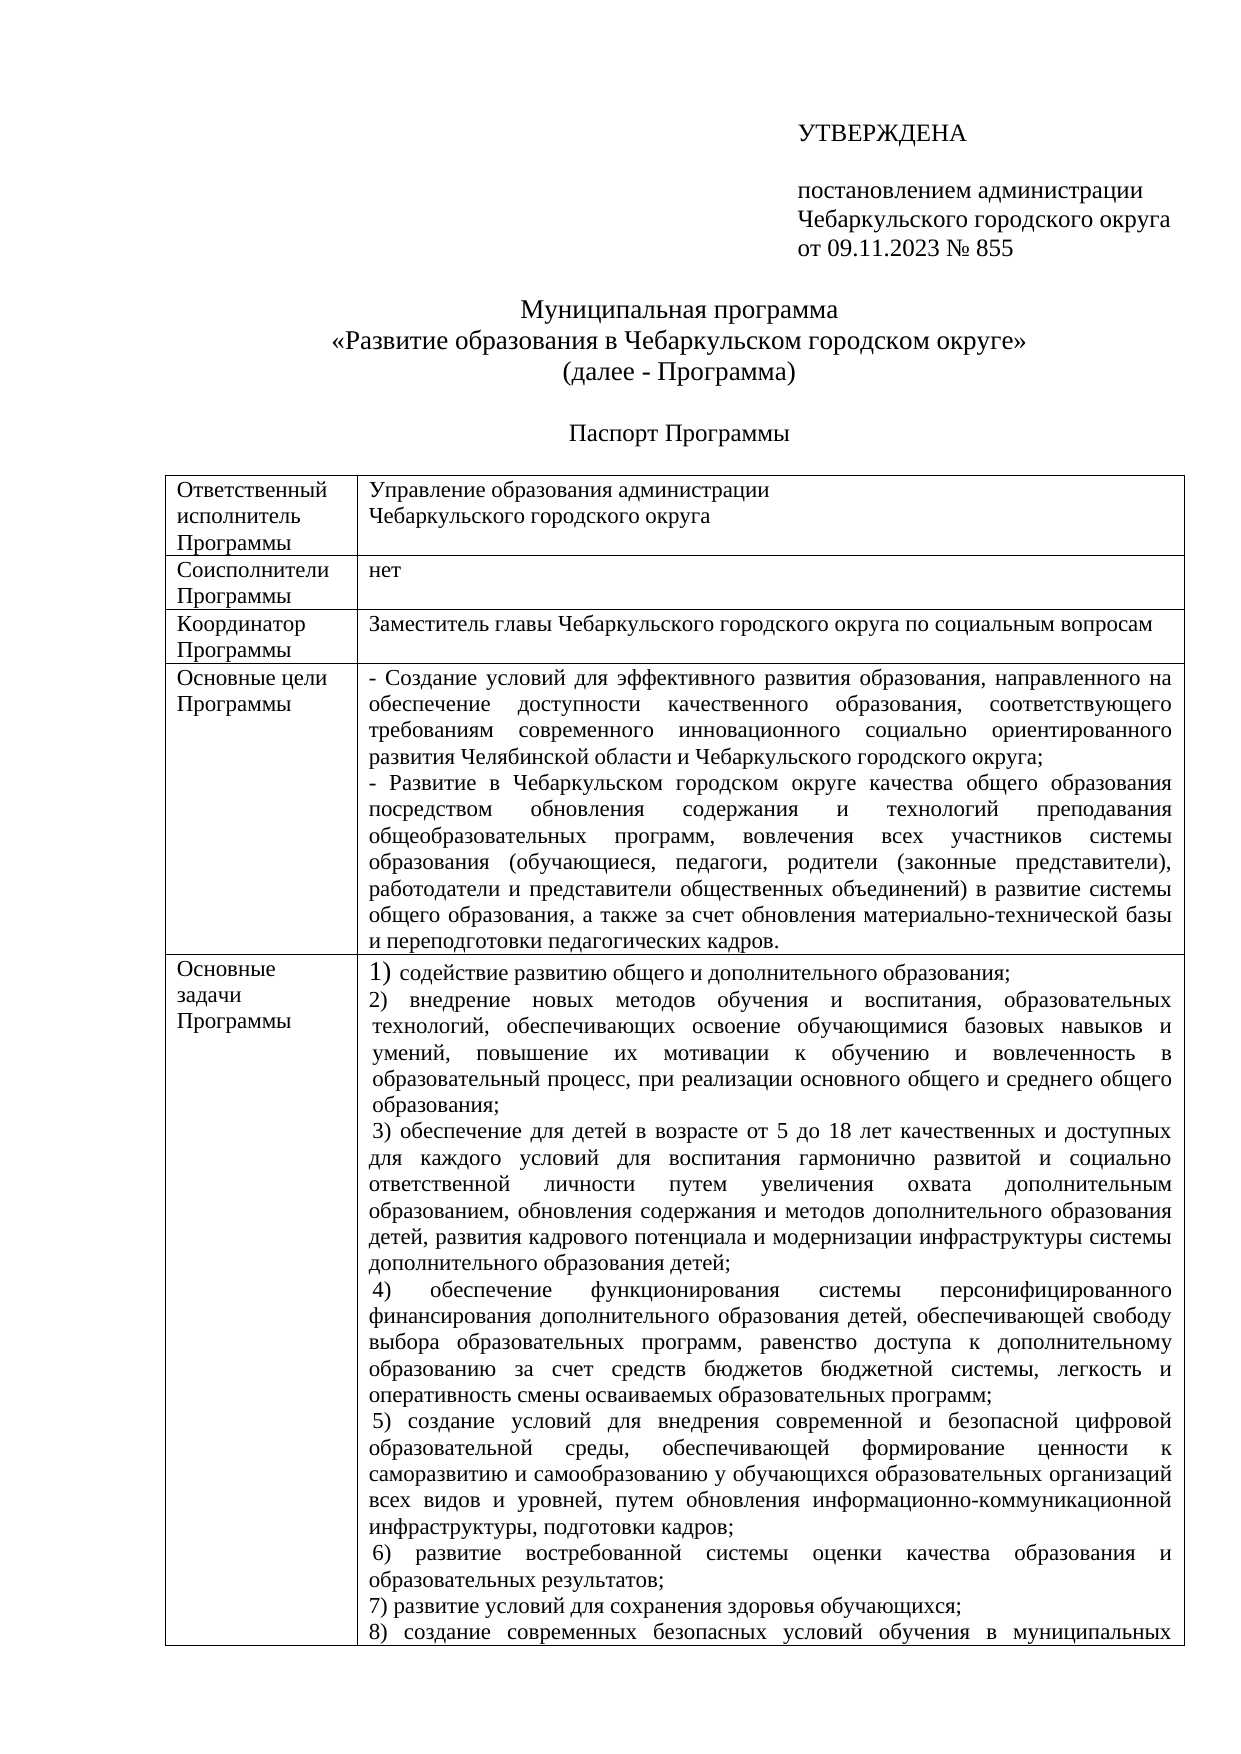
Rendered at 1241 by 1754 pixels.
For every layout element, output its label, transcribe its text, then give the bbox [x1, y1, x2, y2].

table_cell Заместитель главы Чебаркульского городского округа по социальным вопросам [358, 610, 1184, 663]
table_cell Основные цели Программы [166, 664, 357, 954]
text от 09.11.2023 № 855 [797, 233, 1181, 262]
text Муниципальная программа [177, 293, 1181, 324]
table_header Управление образования администрации Чебаркульского городского округа [358, 476, 1184, 555]
text (далее - Программа) [177, 355, 1181, 386]
text УТВЕРЖДЕНА [797, 118, 1181, 147]
table_header Ответственный исполнитель Программы [166, 476, 357, 555]
text постановлением администрации Чебаркульского городского округа [797, 176, 1181, 233]
table_cell нет [358, 556, 1184, 609]
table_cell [358, 955, 1184, 1645]
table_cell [166, 955, 357, 1645]
table_cell - Создание условий для эффективного развития образования, направленного на обеспечение доступности качественного образования, соответствующего требованиям современного инновационного социально ориентированного развития Челябинской области и Чебаркульского городского округа; - Развитие в Чебаркульском городском округе качества общего образования посредством обновления содержания и технологий преподавания общеобразовательных программ, вовлечения всех участников системы образования (обучающиеся, педагоги, родители (законные представители), работодатели и представители общественных объединений) в развитие системы общего образования, а также за счет обновления материально-технической базы и переподготовки педагогических кадров. [358, 664, 1184, 954]
table_cell Соисполнители Программы [166, 556, 357, 609]
text Паспорт Программы [177, 418, 1181, 446]
text «Развитие образования в Чебаркульском городском округе» [177, 324, 1181, 355]
table_cell Координатор Программы [166, 610, 357, 663]
